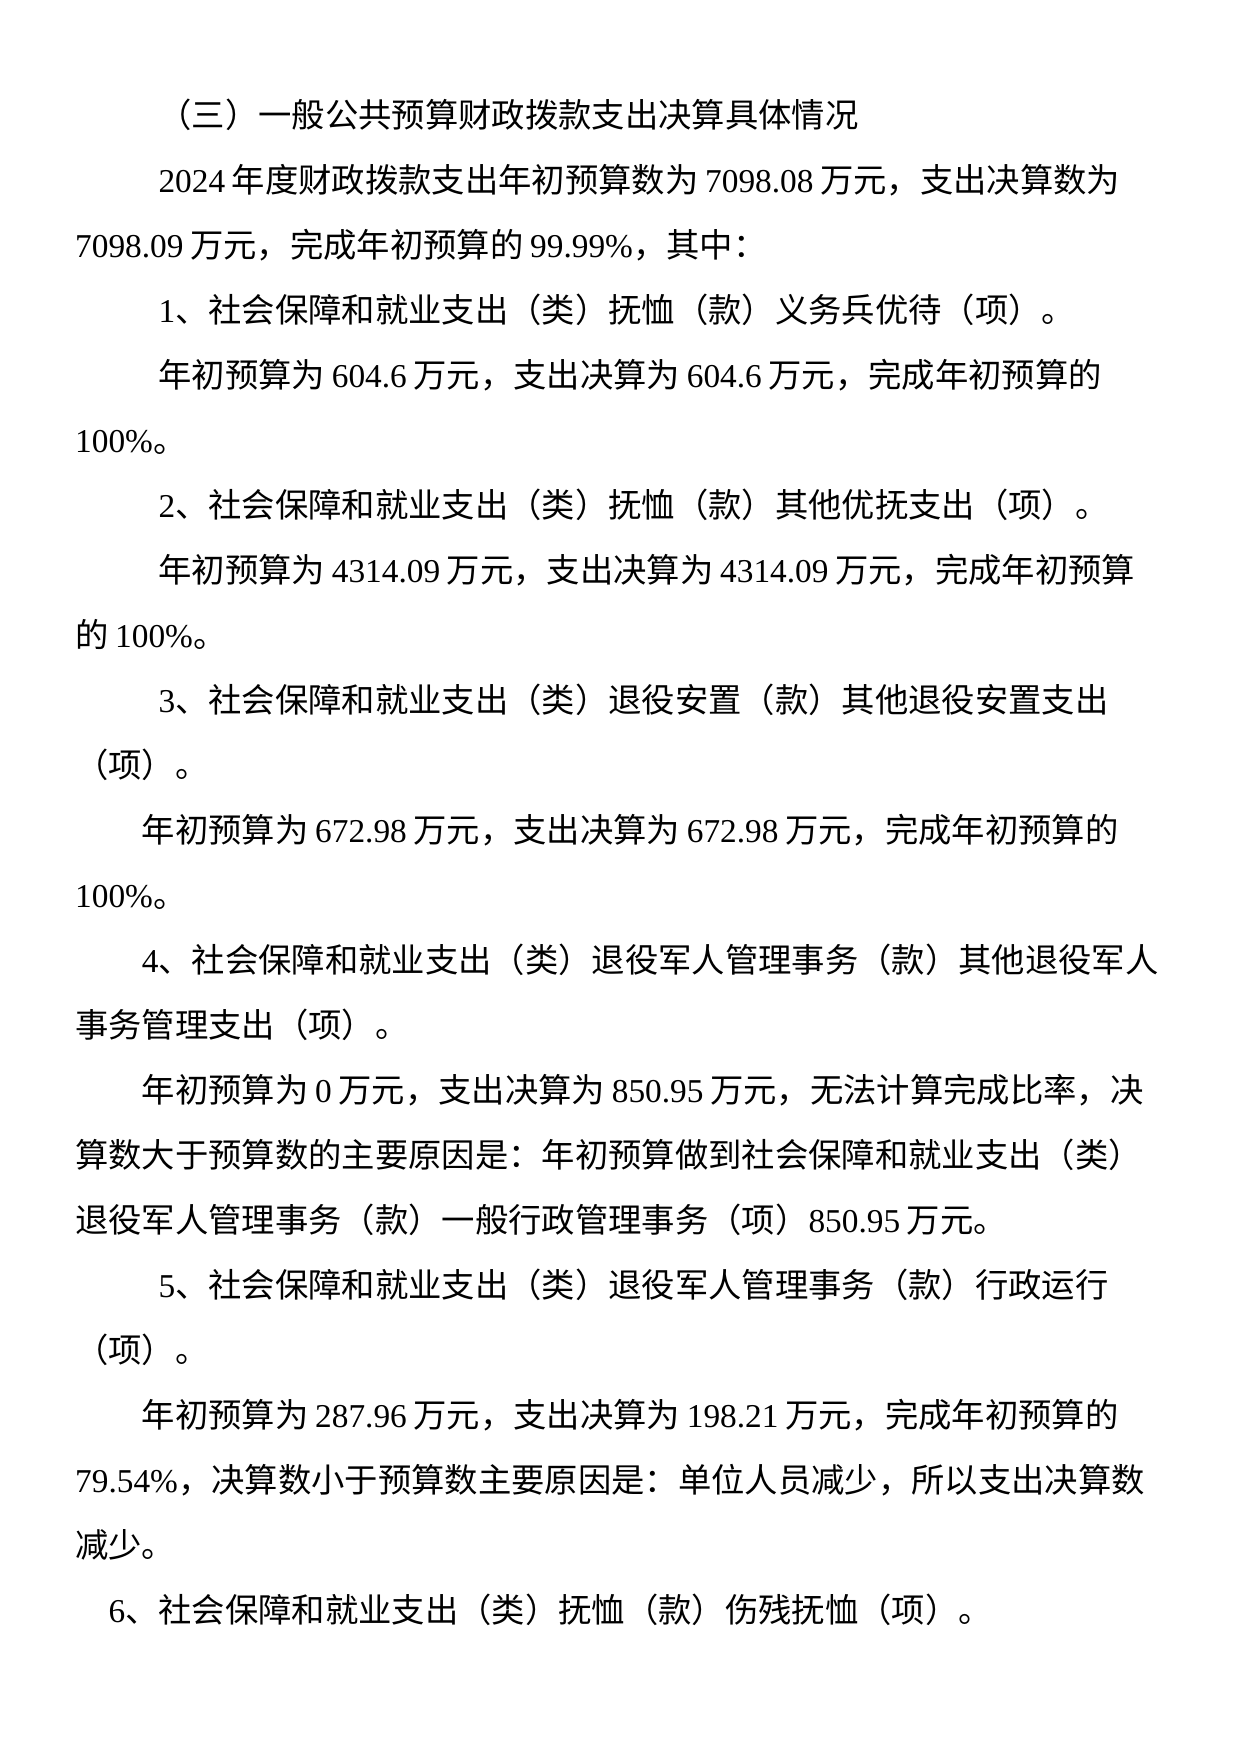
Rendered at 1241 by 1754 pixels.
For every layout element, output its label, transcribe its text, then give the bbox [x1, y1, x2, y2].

text 年初预算为604.6万元，支出决算为604.6万元，完成年初预算的100%。 [75, 341, 1165, 471]
text 3、社会保障和就业支出（类）退役安置（款）其他退役安置支出（项）。 [75, 666, 1165, 796]
text 2024年度财政拨款支出年初预算数为7098.08万元，支出决算数为7098.09万元，完成年初预算的99.99%，其中： [75, 146, 1165, 276]
list 年初预算为0万元，支出决算为850.95万元，无法计算完成比率，决算数大于预算数的主要原因是：年初预算做到社会保障和就业支出（类）退役军人管理事务（款）一般行政管理事务（项）850.95万元。 [75, 1056, 1165, 1251]
list 年初预算为287.96万元，支出决算为198.21万元，完成年初预算的79.54%，决算数小于预算数主要原因是：单位人员减少，所以支出决算数减少。 [75, 1381, 1165, 1576]
list 6、社会保障和就业支出（类）抚恤（款）伤残抚恤（项）。 [75, 1576, 1165, 1641]
text （三）一般公共预算财政拨款支出决算具体情况 [75, 81, 1165, 146]
text 1、社会保障和就业支出（类）抚恤（款）义务兵优待（项）。 [75, 276, 1165, 341]
list 社会保障和就业支出（类）抚恤（款）其他优抚支出（项）。 [75, 471, 1165, 536]
list 4、社会保障和就业支出（类）退役军人管理事务（款）其他退役军人事务管理支出（项）。 [75, 926, 1165, 1056]
text 5、社会保障和就业支出（类）退役军人管理事务（款）行政运行（项）。 [75, 1251, 1165, 1381]
text 年初预算为4314.09万元，支出决算为4314.09万元，完成年初预算的100%。 [75, 536, 1165, 666]
list 年初预算为672.98万元，支出决算为672.98万元，完成年初预算的100%。 [75, 796, 1165, 926]
